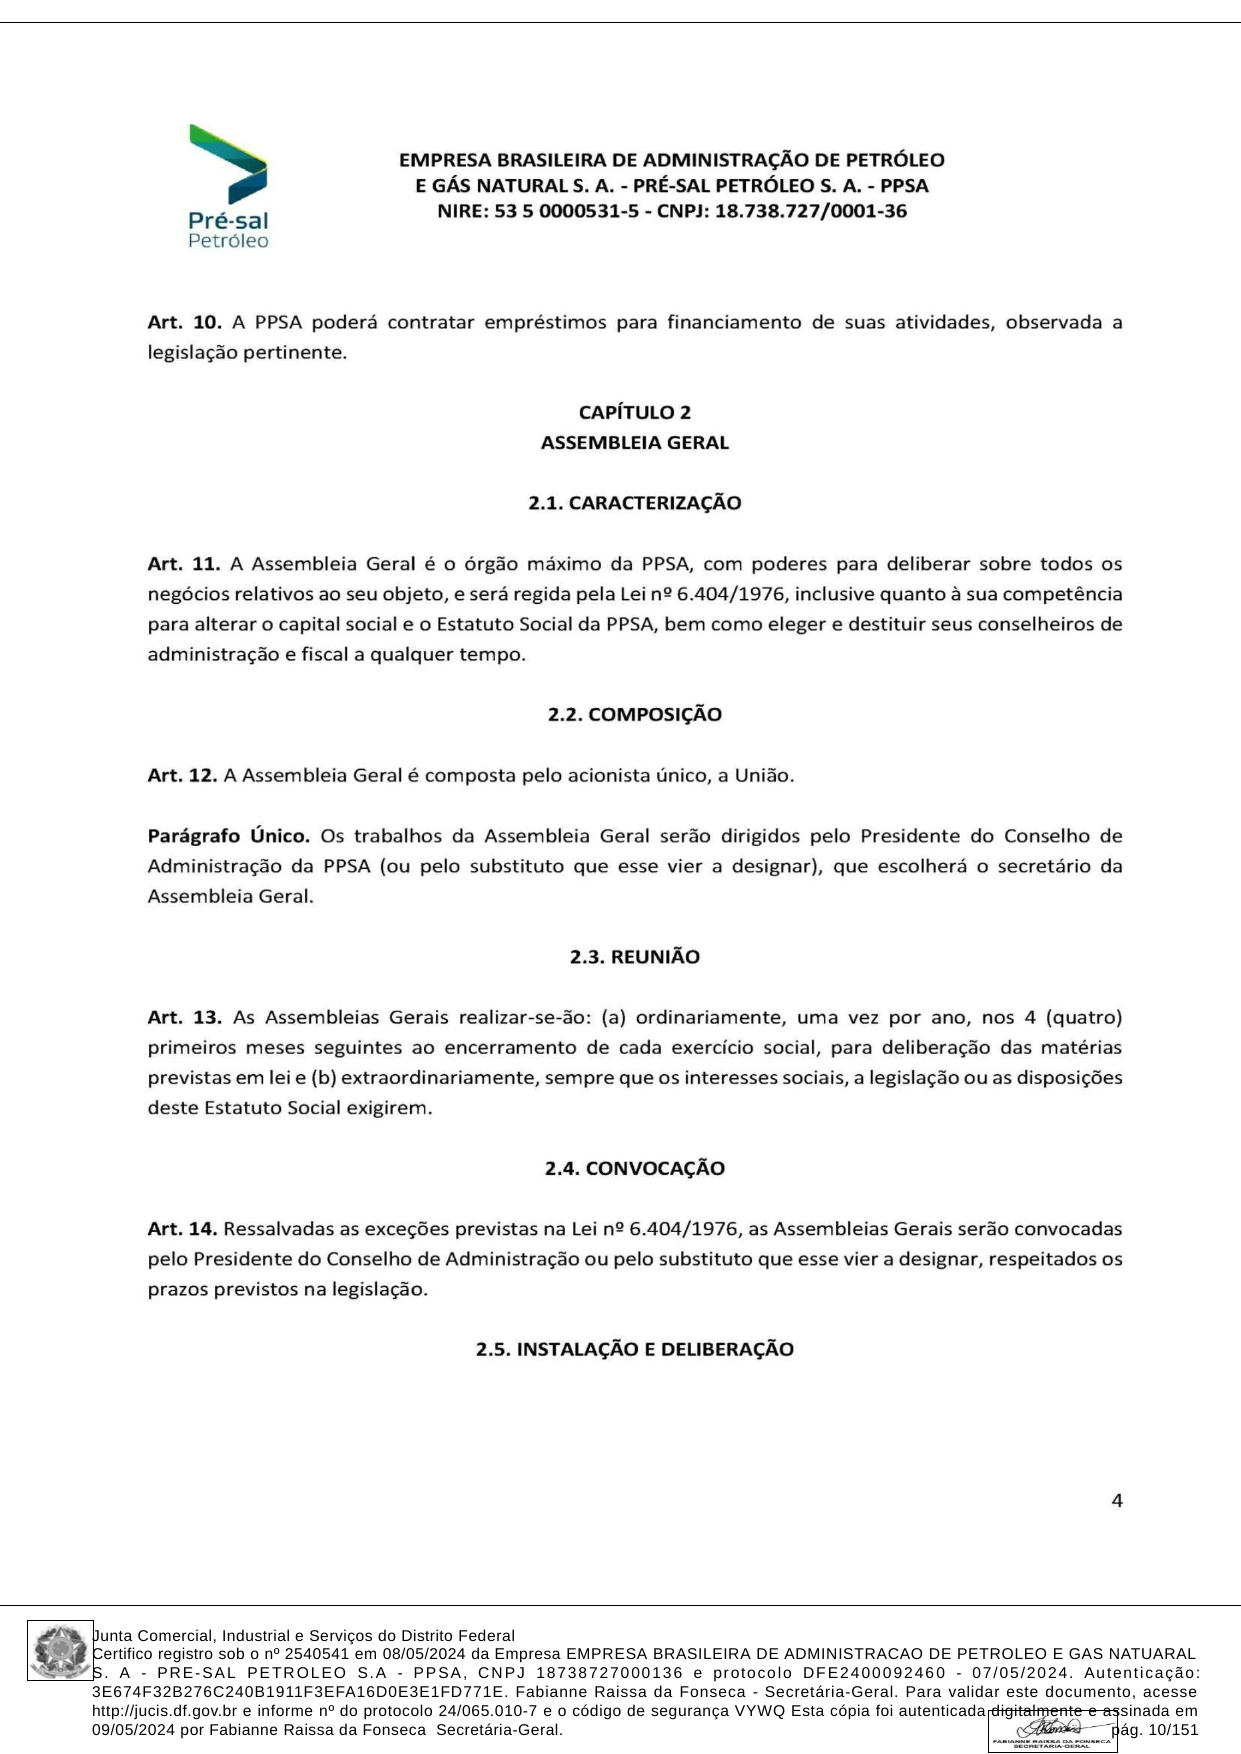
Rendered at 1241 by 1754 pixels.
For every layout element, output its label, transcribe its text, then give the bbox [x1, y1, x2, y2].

picture [989, 1738, 1117, 1752]
text Junta Comercial, Industrial e Serviços do Distrito Federal [92, 1627, 1225, 1644]
picture [0, 23, 1241, 1605]
text E674F32B276C240B1911F3EFA16D0E3E1FD771E. Fabianne Raissa da Fonseca - Secretária-Geral. Para validar este documento, acesse [102, 1683, 1224, 1701]
text 9/05/2024 por Fabianne Raissa da Fonseca Secretária-Geral. pág. 10/151 [124, 1721, 1224, 1738]
picture [28, 1621, 93, 1680]
text http://jucis.df.gov.br e informe nº do protocolo 24/065.010-7 e o código de segurança VYWQ Esta cópia foi autenticada digitalmente e assinada em [92, 1702, 1224, 1720]
text Certifico registro sob o nº 2540541 em 08/05/2024 da Empresa EMPRESA BRASILEIRA DE ADMINISTRACAO DE PETROLEO E GAS NATUARAL [92, 1646, 1225, 1663]
text 0 [92, 1721, 124, 1739]
text S. A - PRE-SAL PETROLEO S.A - PPSA, CNPJ 18738727000136 e protocolo DFE2400092460 - 07/05/2024. Autenticação: [92, 1664, 1225, 1682]
